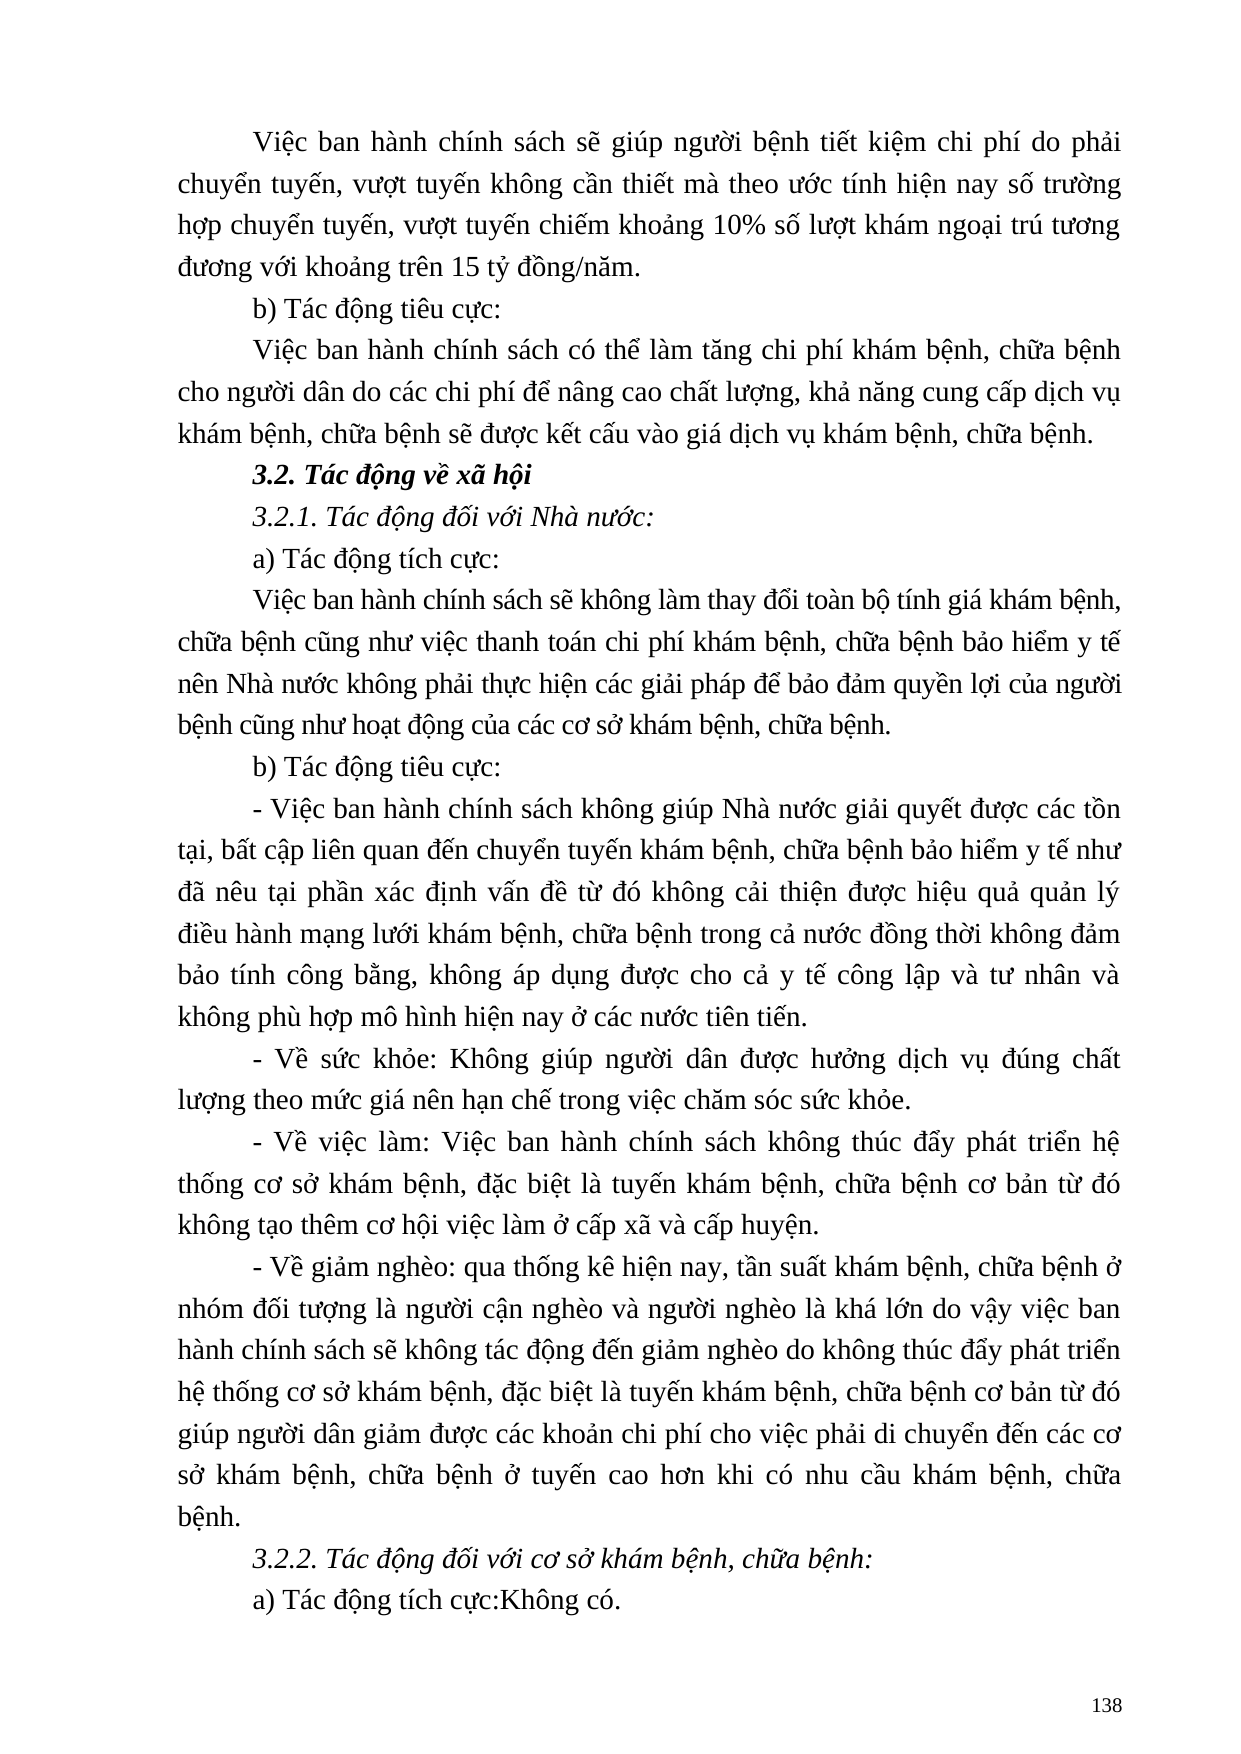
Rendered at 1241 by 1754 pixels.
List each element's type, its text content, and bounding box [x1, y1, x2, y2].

text b) Tác động tiêu cực: [177, 743, 1122, 785]
text Việc ban hành chính sách sẽ giúp người bệnh tiết kiệm chi phí do phải chuyển tuyến, vượt tuyến không cần thiết mà theo ước tính hiện nay số trường hợp chuyển tuyến, vượt tuyến chiếm khoảng 10% số lượt khám ngoại trú tương đương với khoảng trên 15 tỷ đồng/năm. [177, 118, 1122, 285]
text b) Tác động tiêu cực: [177, 285, 1122, 326]
text 3.2.1. Tác động đối với Nhà nước: [177, 493, 1122, 535]
text - Về giảm nghèo: qua thống kê hiện nay, tần suất khám bệnh, chữa bệnh ở nhóm đối tượng là người cận nghèo và người nghèo là khá lớn do vậy việc ban hành chính sách sẽ không tác động đến giảm nghèo do không thúc đẩy phát triển hệ thống cơ sở khám bệnh, đặc biệt là tuyến khám bệnh, chữa bệnh cơ bản từ đó giúp người dân giảm được các khoản chi phí cho việc phải di chuyển đến các cơ sở khám bệnh, chữa bệnh ở tuyến cao hơn khi có nhu cầu khám bệnh, chữa bệnh. [177, 1243, 1122, 1535]
text - Về việc làm: Việc ban hành chính sách không thúc đẩy phát triển hệ thống cơ sở khám bệnh, đặc biệt là tuyến khám bệnh, chữa bệnh cơ bản từ đó không tạo thêm cơ hội việc làm ở cấp xã và cấp huyện. [177, 1118, 1122, 1243]
text a) Tác động tích cực: [177, 535, 1122, 576]
text Việc ban hành chính sách sẽ không làm thay đổi toàn bộ tính giá khám bệnh, chữa bệnh cũng như việc thanh toán chi phí khám bệnh, chữa bệnh bảo hiểm y tế nên Nhà nước không phải thực hiện các giải pháp để bảo đảm quyền lợi của người bệnh cũng như hoạt động của các cơ sở khám bệnh, chữa bệnh. [177, 576, 1122, 743]
text - Việc ban hành chính sách không giúp Nhà nước giải quyết được các tồn tại, bất cập liên quan đến chuyển tuyến khám bệnh, chữa bệnh bảo hiểm y tế như đã nêu tại phần xác định vấn đề từ đó không cải thiện được hiệu quả quản lý điều hành mạng lưới khám bệnh, chữa bệnh trong cả nước đồng thời không đảm bảo tính công bằng, không áp dụng được cho cả y tế công lập và tư nhân và không phù hợp mô hình hiện nay ở các nước tiên tiến. [177, 785, 1122, 1035]
text a) Tác động tích cực:Không có. [177, 1576, 1122, 1618]
text 3.2.2. Tác động đối với cơ sở khám bệnh, chữa bệnh: [177, 1535, 1122, 1576]
text - Về sức khỏe: Không giúp người dân được hưởng dịch vụ đúng chất lượng theo mức giá nên hạn chế trong việc chăm sóc sức khỏe. [177, 1035, 1122, 1118]
text Việc ban hành chính sách có thể làm tăng chi phí khám bệnh, chữa bệnh cho người dân do các chi phí để nâng cao chất lượng, khả năng cung cấp dịch vụ khám bệnh, chữa bệnh sẽ được kết cấu vào giá dịch vụ khám bệnh, chữa bệnh. [177, 326, 1122, 451]
text 3.2. Tác động về xã hội [177, 451, 1122, 493]
